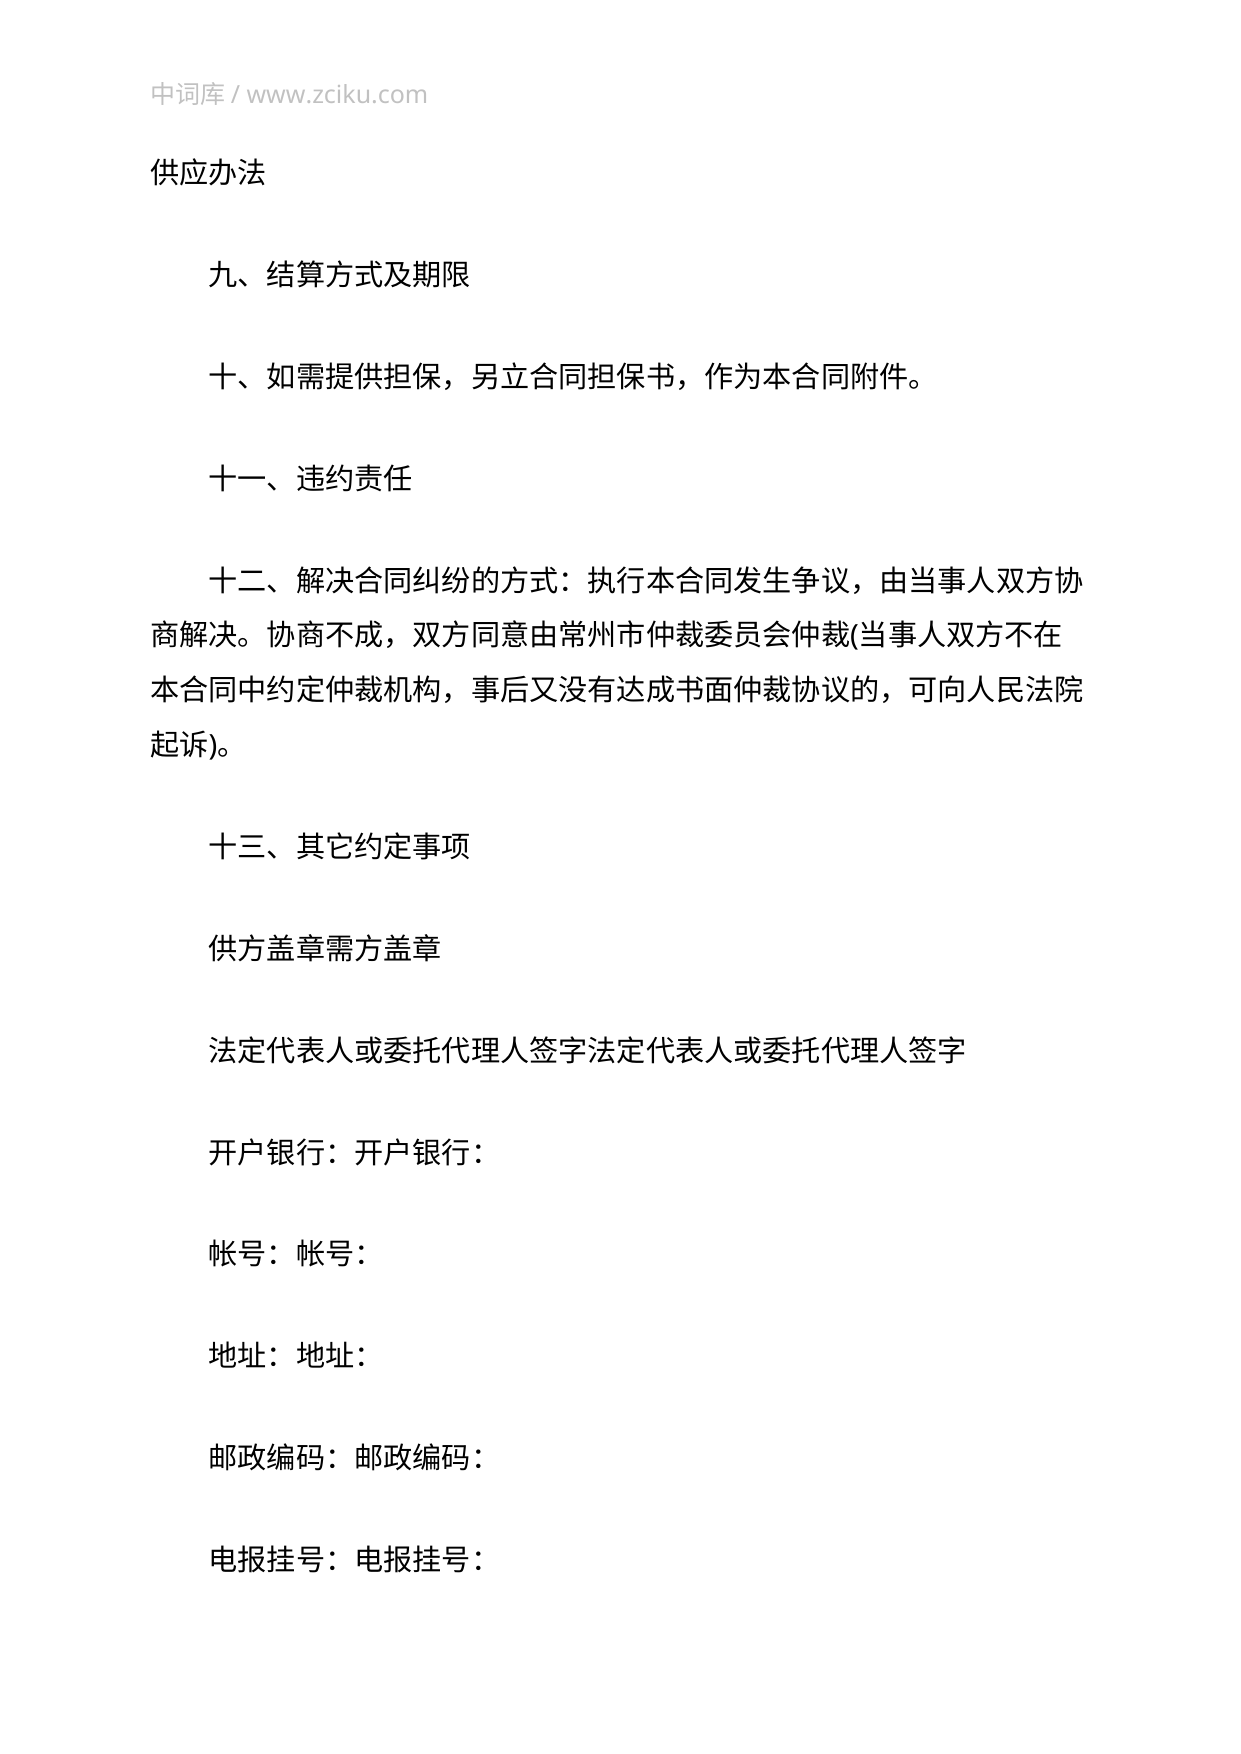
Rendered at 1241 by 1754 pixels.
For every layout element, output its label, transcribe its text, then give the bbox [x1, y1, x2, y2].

text 地址：地址： [150, 1333, 1090, 1375]
text 邮政编码：邮政编码： [150, 1434, 1090, 1477]
text 十、如需提供担保，另立合同担保书，作为本合同附件。 [150, 353, 1090, 396]
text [150, 150, 1090, 192]
text 十一、违约责任 [150, 455, 1090, 498]
text 帐号：帐号： [150, 1231, 1090, 1273]
text 开户银行：开户银行： [150, 1129, 1090, 1171]
text 法定代表人或委托代理人签字法定代表人或委托代理人签字 [150, 1027, 1090, 1070]
text 九、结算方式及期限 [150, 252, 1090, 294]
text 电报挂号：电报挂号： [150, 1536, 1090, 1578]
text 十二、解决合同纠纷的方式：执行本合同发生争议，由当事人双方协商解决。协商不成，双方同意由常州市仲裁委员会仲裁(当事人双方不在本合同中约定仲裁机构，事后又没有达成书面仲裁协议的，可向人民法院起诉)。 [150, 557, 1090, 764]
text 十三、其它约定事项 [150, 824, 1090, 866]
text 供方盖章需方盖章 [150, 926, 1090, 968]
